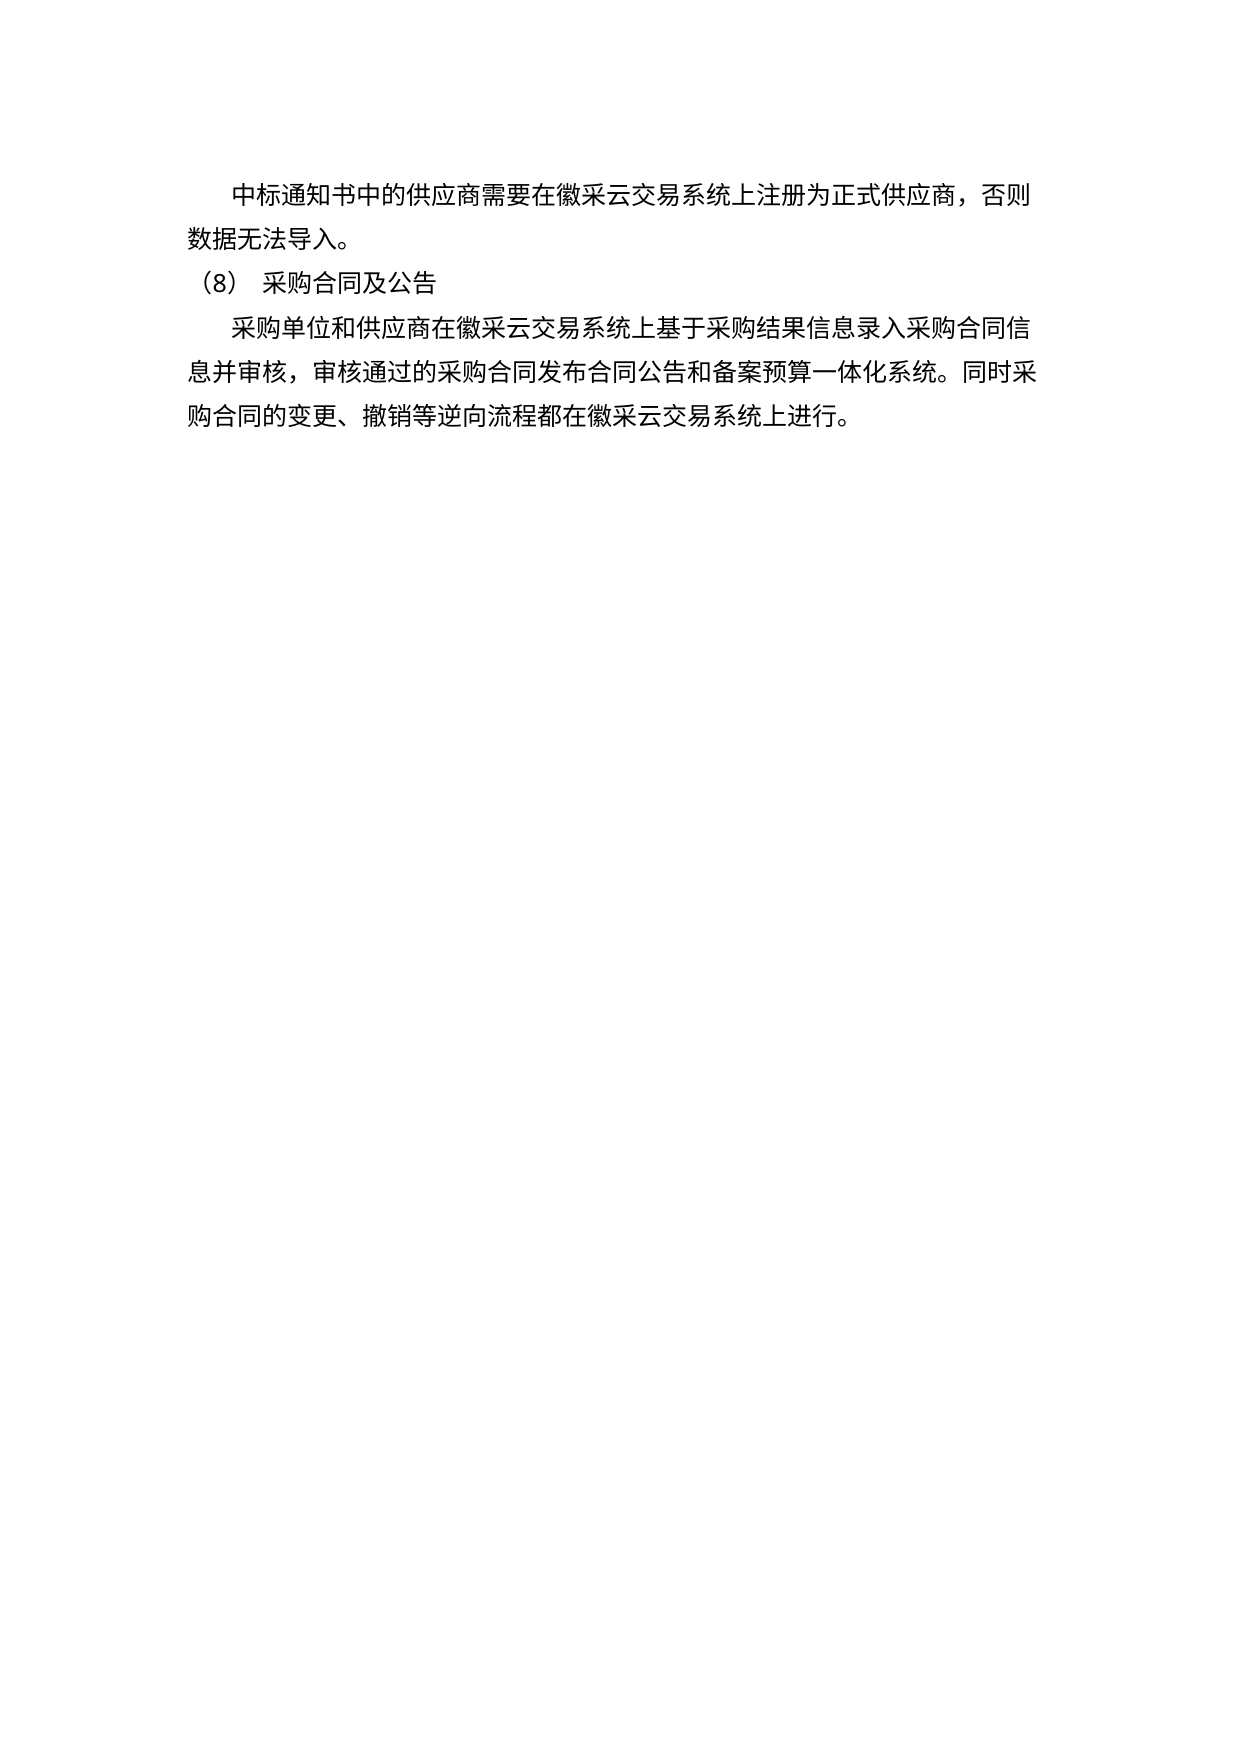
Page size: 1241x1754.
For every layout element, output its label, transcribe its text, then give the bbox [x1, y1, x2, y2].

text 中标通知书中的供应商需要在徽采云交易系统上注册为正式供应商，否则数据无法导入。 [187, 172, 1053, 260]
list 采购合同及公告 [187, 260, 1053, 304]
text 采购单位和供应商在徽采云交易系统上基于采购结果信息录入采购合同信息并审核，审核通过的采购合同发布合同公告和备案预算一体化系统。同时采购合同的变更、撤销等逆向流程都在徽采云交易系统上进行。 [187, 304, 1053, 436]
